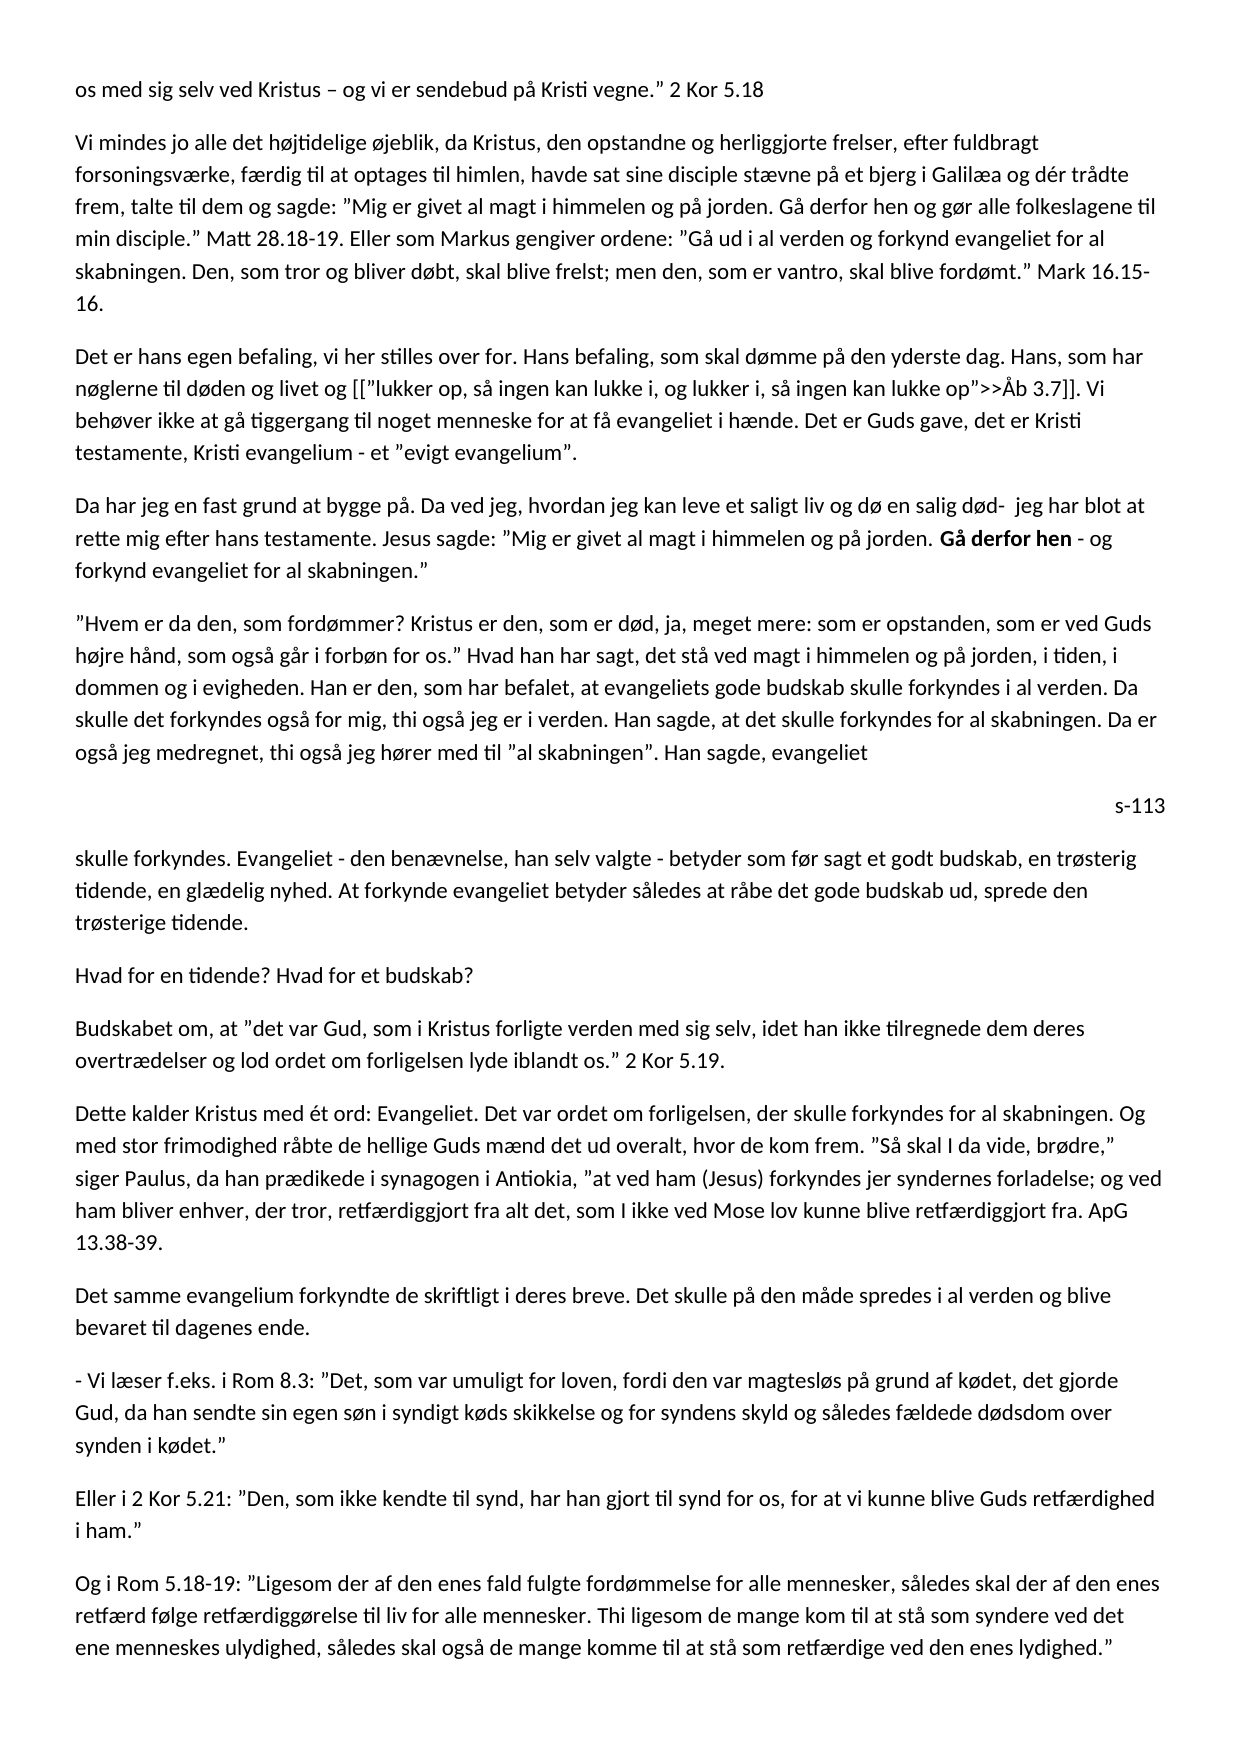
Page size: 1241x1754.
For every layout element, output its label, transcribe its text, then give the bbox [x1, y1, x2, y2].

text ”Hvem er da den, som fordømmer? Kristus er den, som er død, ja, meget mere: som er opstanden, som er ved Guds højre hånd, som også går i forbøn for os.” Hvad han har sagt, det stå ved magt i himmelen og på jorden, i tiden, i dommen og i evigheden. Han er den, som har befalet, at evangeliets gode budskab skulle forkyndes i al verden. Da skulle det forkyndes også for mig, thi også jeg er i verden. Han sagde, at det skulle forkyndes for al skabningen. Da er også jeg medregnet, thi også jeg hører med til ”al skabningen”. Han sagde, evangeliet [75, 609, 1165, 766]
text os med sig selv ved Kristus – og vi er sendebud på Kristi vegne.” 2 Kor 5.18 [75, 75, 1165, 103]
text Dette kalder Kristus med ét ord: Evangeliet. Det var ordet om forligelsen, der skulle forkyndes for al skabningen. Og med stor frimodighed råbte de hellige Guds mænd det ud overalt, hvor de kom frem. ”Så skal I da vide, brødre,” siger Paulus, da han prædikede i synagogen i Antiokia, ”at ved ham (Jesus) forkyndes jer syndernes forladelse; og ved ham bliver enhver, der tror, retfærdiggjort fra alt det, som I ikke ved Mose lov kunne blive retfærdiggjort fra. ApG 13.38-39. [75, 1099, 1165, 1256]
text Det samme evangelium forkyndte de skriftligt i deres breve. Det skulle på den måde spredes i al verden og blive bevaret til dagenes ende. [75, 1281, 1165, 1341]
text s-113 [75, 791, 1165, 819]
text Det er hans egen befaling, vi her stilles over for. Hans befaling, som skal dømme på den yderste dag. Hans, som har nøglerne til døden og livet og [[”lukker op, så ingen kan lukke i, og lukker i, så ingen kan lukke op”>>Åb 3.7]]. Vi behøver ikke at gå tiggergang til noget menneske for at få evangeliet i hænde. Det er Guds gave, det er Kristi testamente, Kristi evangelium - et ”evigt evangelium”. [75, 342, 1165, 467]
text Budskabet om, at ”det var Gud, som i Kristus forligte verden med sig selv, idet han ikke tilregnede dem deres overtrædelser og lod ordet om forligelsen lyde iblandt os.” 2 Kor 5.19. [75, 1014, 1165, 1074]
text Vi mindes jo alle det højtidelige øjeblik, da Kristus, den opstandne og herliggjorte frelser, efter fuldbragt forsoningsværke, færdig til at optages til himlen, havde sat sine disciple stævne på et bjerg i Galilæa og dér trådte frem, talte til dem og sagde: ”Mig er givet al magt i himmelen og på jorden. Gå derfor hen og gør alle folkeslagene til min disciple.” Matt 28.18-19. Eller som Markus gengiver ordene: ”Gå ud i al verden og forkynd evangeliet for al skabningen. Den, som tror og bliver døbt, skal blive frelst; men den, som er vantro, skal blive fordømt.” Mark 16.15-16. [75, 128, 1165, 317]
text Eller i 2 Kor 5.21: ”Den, som ikke kendte til synd, har han gjort til synd for os, for at vi kunne blive Guds retfærdighed i ham.” [75, 1484, 1165, 1544]
text - Vi læser f.eks. i Rom 8.3: ”Det, som var umuligt for loven, fordi den var magtesløs på grund af kødet, det gjorde Gud, da han sendte sin egen søn i syndigt køds skikkelse og for syndens skyld og således fældede dødsdom over synden i kødet.” [75, 1366, 1165, 1459]
text Hvad for en tidende? Hvad for et budskab? [75, 961, 1165, 989]
text Da har jeg en fast grund at bygge på. Da ved jeg, hvordan jeg kan leve et saligt liv og dø en salig død- jeg har blot at rette mig efter hans testamente. Jesus sagde: ”Mig er givet al magt i himmelen og på jorden. Gå derfor hen - og forkynd evangeliet for al skabningen.” [75, 492, 1165, 584]
text skulle forkyndes. Evangeliet - den benævnelse, han selv valgte - betyder som før sagt et godt budskab, en trøsterig tidende, en glædelig nyhed. At forkynde evangeliet betyder således at råbe det gode budskab ud, sprede den trøsterige tidende. [75, 844, 1165, 936]
text Og i Rom 5.18-19: ”Ligesom der af den enes fald fulgte fordømmelse for alle mennesker, således skal der af den enes retfærd følge retfærdiggørelse til liv for alle mennesker. Thi ligesom de mange kom til at stå som syndere ved det ene menneskes ulydighed, således skal også de mange komme til at stå som retfærdige ved den enes lydighed.” [75, 1569, 1165, 1661]
